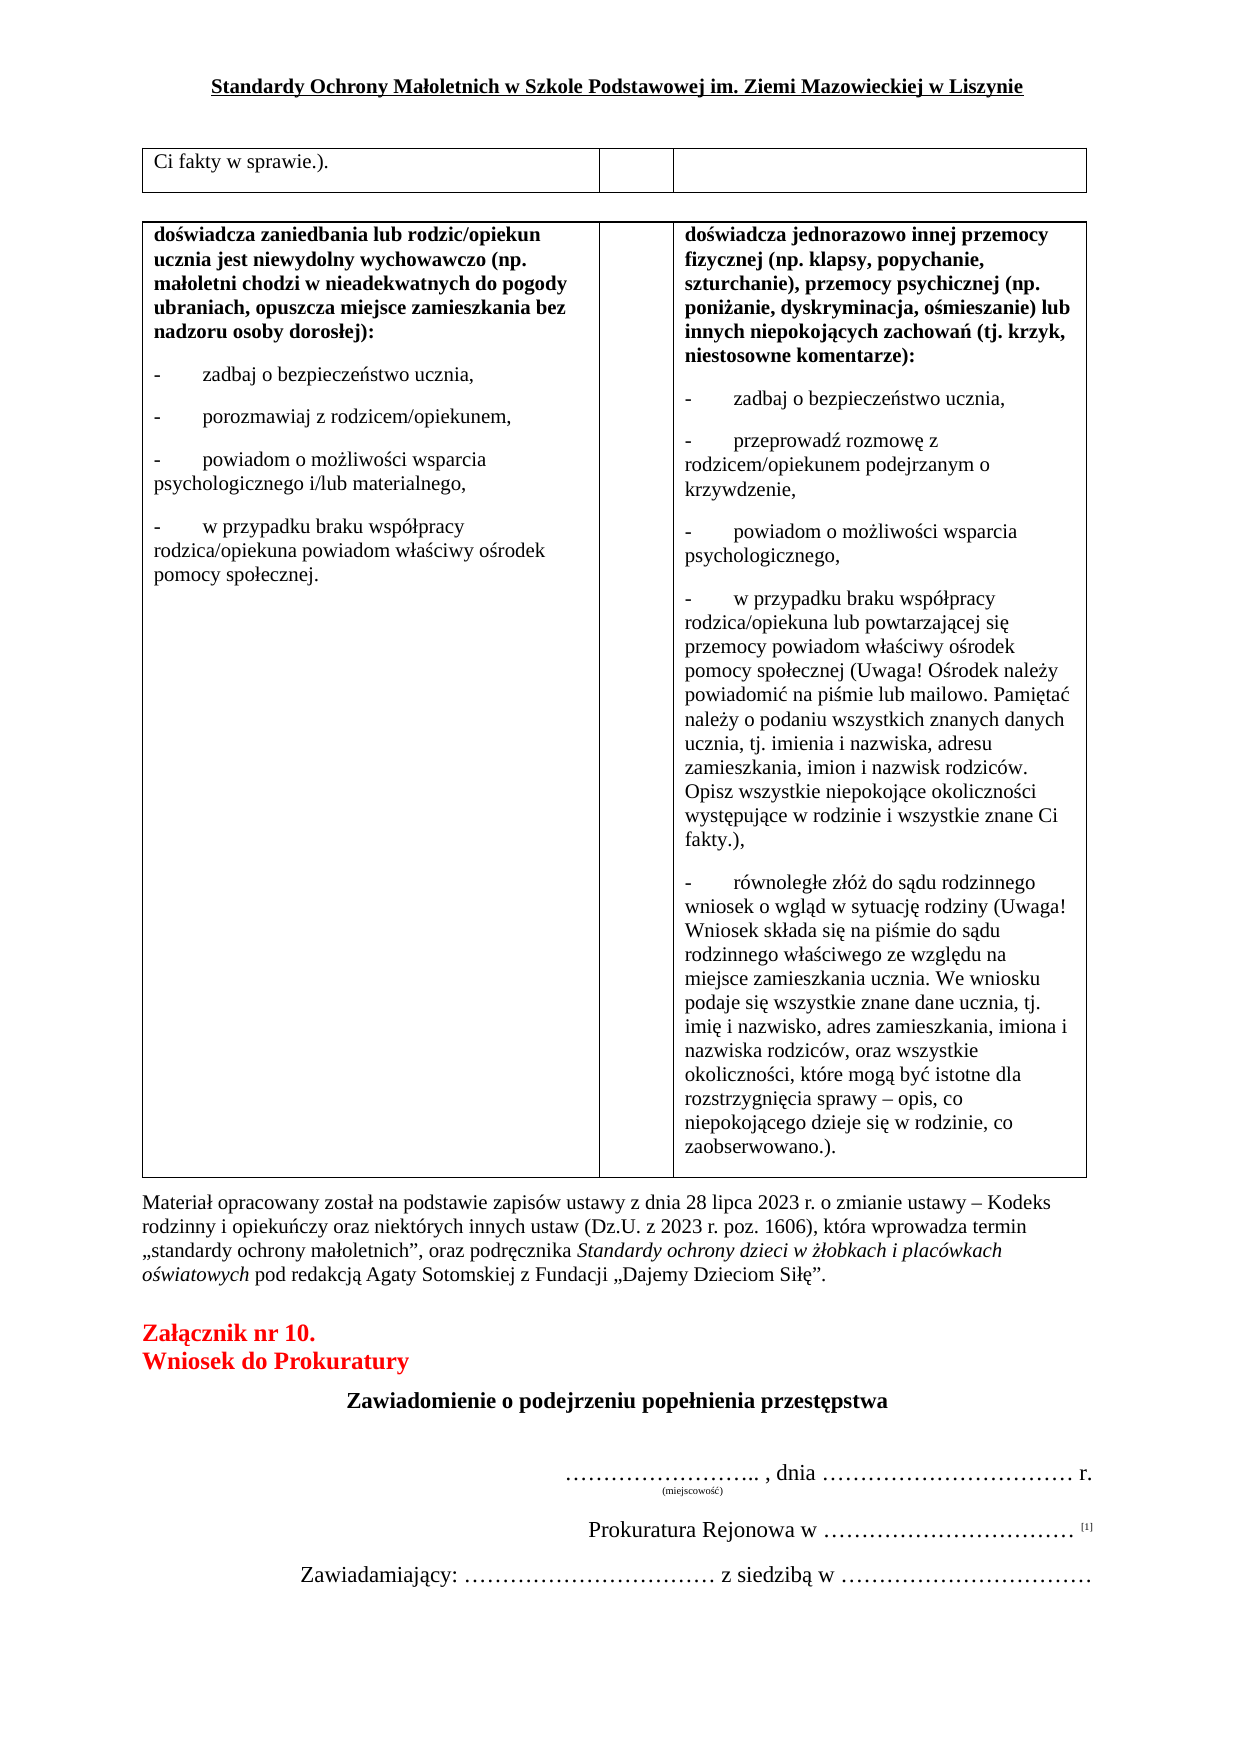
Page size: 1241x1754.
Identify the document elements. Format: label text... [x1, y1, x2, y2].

text Prokuratura Rejonowa w …………………………… [1] [142, 1516, 1092, 1542]
text Załącznik nr 10. Wniosek do Prokuratury [316, 1318, 1092, 1375]
table_header doświadcza jednorazowo innej przemocy fizycznej (np. klapsy, popychanie, szturchanie), przemocy psychicznej (np. poniżanie, dyskryminacja, ośmieszanie) lub innych niepokojących zachowań (tj. krzyk, niestosowne komentarze): - zadbaj o bezpieczeństwo ucznia, - przeprowadź rozmowę z rodzicem/opiekunem podejrzanym o krzywdzenie, - powiadom o możliwości wsparcia psychologicznego, - w przypadku braku współpracy rodzica/opiekuna lub powtarzającej się przemocy powiadom właściwy ośrodek pomocy społecznej (Uwaga! Ośrodek należy powiadomić na piśmie lub mailowo. Pamiętać należy o podaniu wszystkich znanych danych ucznia, tj. imienia i nazwiska, adresu zamieszkania, imion i nazwisk rodziców. Opisz wszystkie niepokojące okoliczności występujące w rodzinie i wszystkie znane Ci fakty.), - równoległe złóż do sądu rodzinnego wniosek o wgląd w sytuację rodziny (Uwaga! Wniosek składa się na piśmie do sądu rodzinnego właściwego ze względu na miejsce zamieszkania ucznia. We wniosku podaje się wszystkie znane dane ucznia, tj. imię i nazwisko, adres zamieszkania, imiona i nazwiska rodziców, oraz wszystkie okoliczności, które mogą być istotne dla rozstrzygnięcia sprawy – opis, co niepokojącego dzieje się w rodzinie, co zaobserwowano.). [674, 223, 1086, 1177]
text Zawiadomienie o podejrzeniu popełnienia przestępstwa [142, 1387, 1092, 1440]
text Materiał opracowany został na podstawie zapisów ustawy z dnia 28 lipca 2023 r. o zmianie ustawy – Kodeks rodzinny i opiekuńczy oraz niektórych innych ustaw (Dz.U. z 2023 r. poz. 1606), która wprowadza termin „standardy ochrony małoletnich”, oraz podręcznika Standardy ochrony dzieci w żłobkach i placówkach oświatowych pod redakcją Agaty Sotomskiej z Fundacji „Dajemy Dzieciom Siłę”. [827, 1190, 1092, 1286]
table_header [143, 149, 599, 192]
text …………………….. , dnia …………………………… r. (miejscowość) [142, 1458, 1092, 1497]
table_header [600, 149, 673, 192]
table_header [674, 149, 1086, 192]
text Zawiadamiający: …………………………… z siedzibą w …………………………… [142, 1561, 1092, 1587]
table_header [600, 223, 673, 1177]
table_header doświadcza zaniedbania lub rodzic/opiekun ucznia jest niewydolny wychowawczo (np. małoletni chodzi w nieadekwatnych do pogody ubraniach, opuszcza miejsce zamieszkania bez nadzoru osoby dorosłej): - zadbaj o bezpieczeństwo ucznia, - porozmawiaj z rodzicem/opiekunem, - powiadom o możliwości wsparcia psychologicznego i/lub materialnego, - w przypadku braku współpracy rodzica/opiekuna powiadom właściwy ośrodek pomocy społecznej. [143, 223, 599, 1177]
